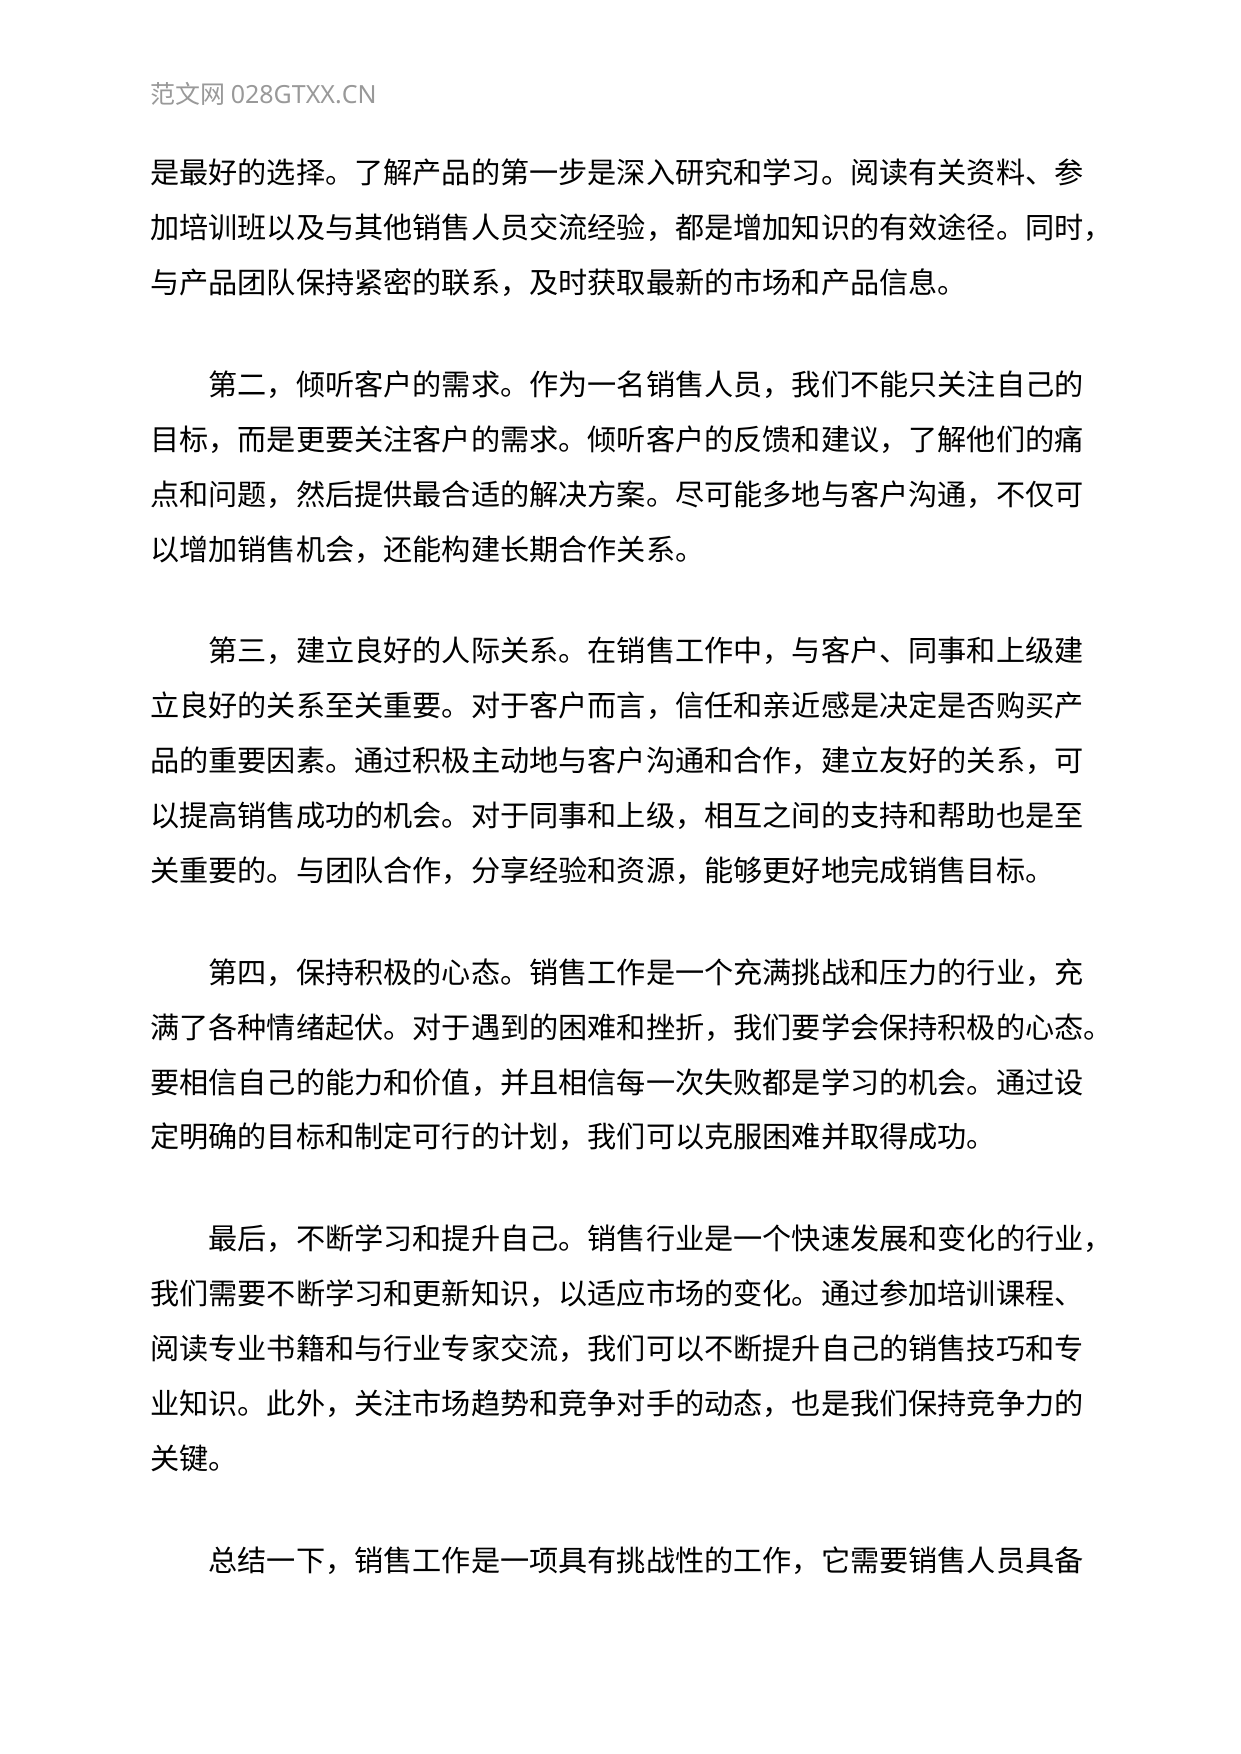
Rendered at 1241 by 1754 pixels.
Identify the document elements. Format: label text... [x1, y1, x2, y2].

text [150, 150, 1090, 302]
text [150, 1537, 1090, 1579]
text 最后，不断学习和提升自己。销售行业是一个快速发展和变化的行业，我们需要不断学习和更新知识，以适应市场的变化。通过参加培训课程、阅读专业书籍和与行业专家交流，我们可以不断提升自己的销售技巧和专业知识。此外，关注市场趋势和竞争对手的动态，也是我们保持竞争力的关键。 [150, 1216, 1090, 1478]
text 第三，建立良好的人际关系。在销售工作中，与客户、同事和上级建立良好的关系至关重要。对于客户而言，信任和亲近感是决定是否购买产品的重要因素。通过积极主动地与客户沟通和合作，建立友好的关系，可以提高销售成功的机会。对于同事和上级，相互之间的支持和帮助也是至关重要的。与团队合作，分享经验和资源，能够更好地完成销售目标。 [150, 628, 1090, 890]
text 第四，保持积极的心态。销售工作是一个充满挑战和压力的行业，充满了各种情绪起伏。对于遇到的困难和挫折，我们要学会保持积极的心态。要相信自己的能力和价值，并且相信每一次失败都是学习的机会。通过设定明确的目标和制定可行的计划，我们可以克服困难并取得成功。 [150, 949, 1090, 1156]
text 第二，倾听客户的需求。作为一名销售人员，我们不能只关注自己的目标，而是更要关注客户的需求。倾听客户的反馈和建议，了解他们的痛点和问题，然后提供最合适的解决方案。尽可能多地与客户沟通，不仅可以增加销售机会，还能构建长期合作关系。 [150, 362, 1090, 568]
